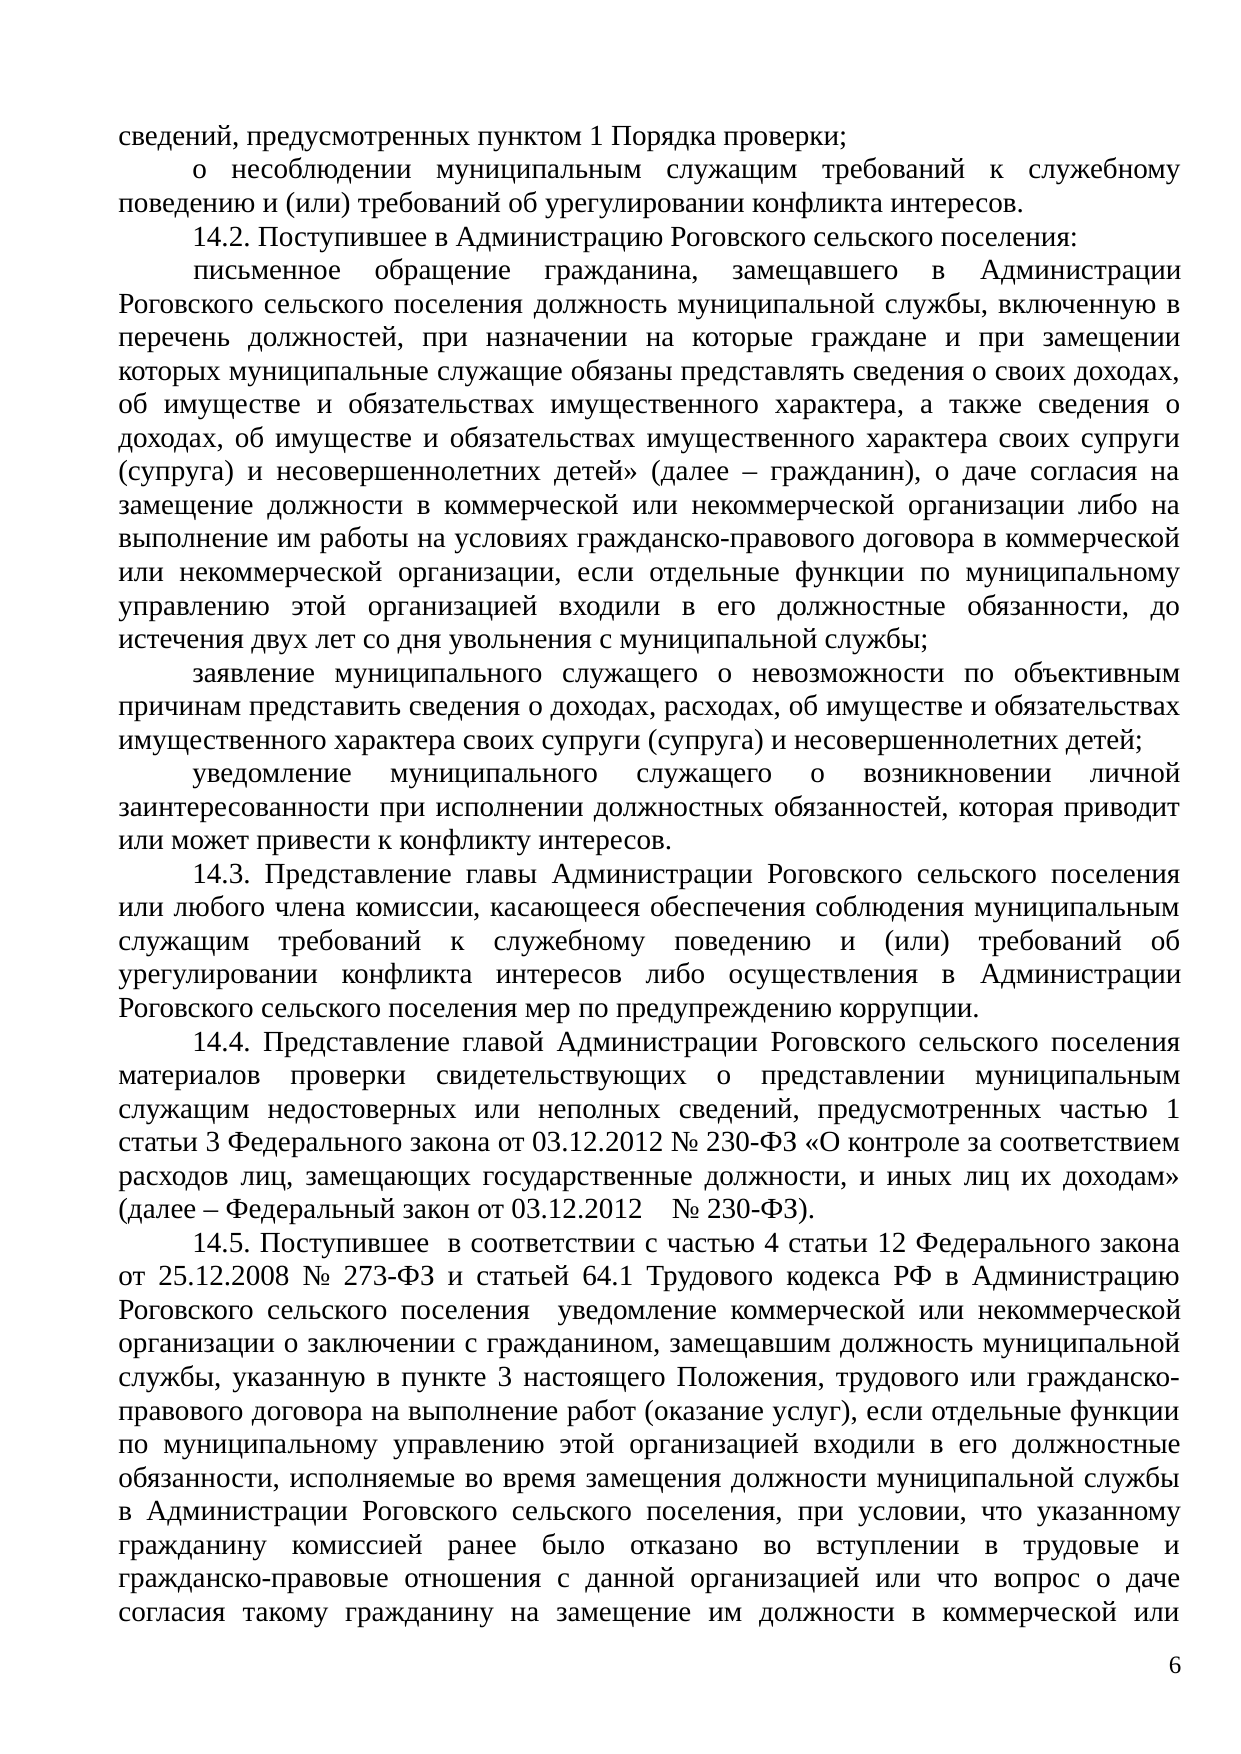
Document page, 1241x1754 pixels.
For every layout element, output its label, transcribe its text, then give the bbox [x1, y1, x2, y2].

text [118, 1225, 1181, 1627]
text 14.4. Представление главой Администрации Роговского сельского поселения материалов проверки свидетельствующих о представлении муниципальным служащим недостоверных или неполных сведений, предусмотренных частью 1 статьи 3 Федерального закона от 03.12.2012 № 230-ФЗ «О контроле за соответствием расходов лиц, замещающих государственные должности, и иных лиц их доходам» (далее – Федеральный закон от 03.12.2012 № 230-ФЗ). [118, 1024, 1181, 1225]
text заявление муниципального служащего о невозможности по объективным причинам представить сведения о доходах, расходах, об имуществе и обязательствах имущественного характера своих супруги (супруга) и несовершеннолетних детей; [118, 655, 1181, 755]
text уведомление муниципального служащего о возникновении личной заинтересованности при исполнении должностных обязанностей, которая приводит или может привести к конфликту интересов. [118, 755, 1181, 856]
text 14.2. Поступившее в Администрацию Роговского сельского поселения: [118, 219, 1181, 252]
text 14.3. Представление главы Администрации Роговского сельского поселения или любого члена комиссии, касающееся обеспечения соблюдения муниципальным служащим требований к служебному поведению и (или) требований об урегулировании конфликта интересов либо осуществления в Администрации Роговского сельского поселения мер по предупреждению коррупции. [118, 856, 1181, 1024]
text письменное обращение гражданина, замещавшего в Администрации Роговского сельского поселения должность муниципальной службы, включенную в перечень должностей, при назначении на которые граждане и при замещении которых муниципальные служащие обязаны представлять сведения о своих доходах, об имуществе и обязательствах имущественного характера, а также сведения о доходах, об имуществе и обязательствах имущественного характера своих супруги (супруга) и несовершеннолетних детей» (далее – гражданин), о даче согласия на замещение должности в коммерческой или некоммерческой организации либо на выполнение им работы на условиях гражданско-правового договора в коммерческой или некоммерческой организации, если отдельные функции по муниципальному управлению этой организацией входили в его должностные обязанности, до истечения двух лет со дня увольнения с муниципальной службы; [118, 252, 1181, 655]
text о несоблюдении муниципальным служащим требований к служебному поведению и (или) требований об урегулировании конфликта интересов. [118, 152, 1181, 219]
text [118, 118, 1181, 152]
